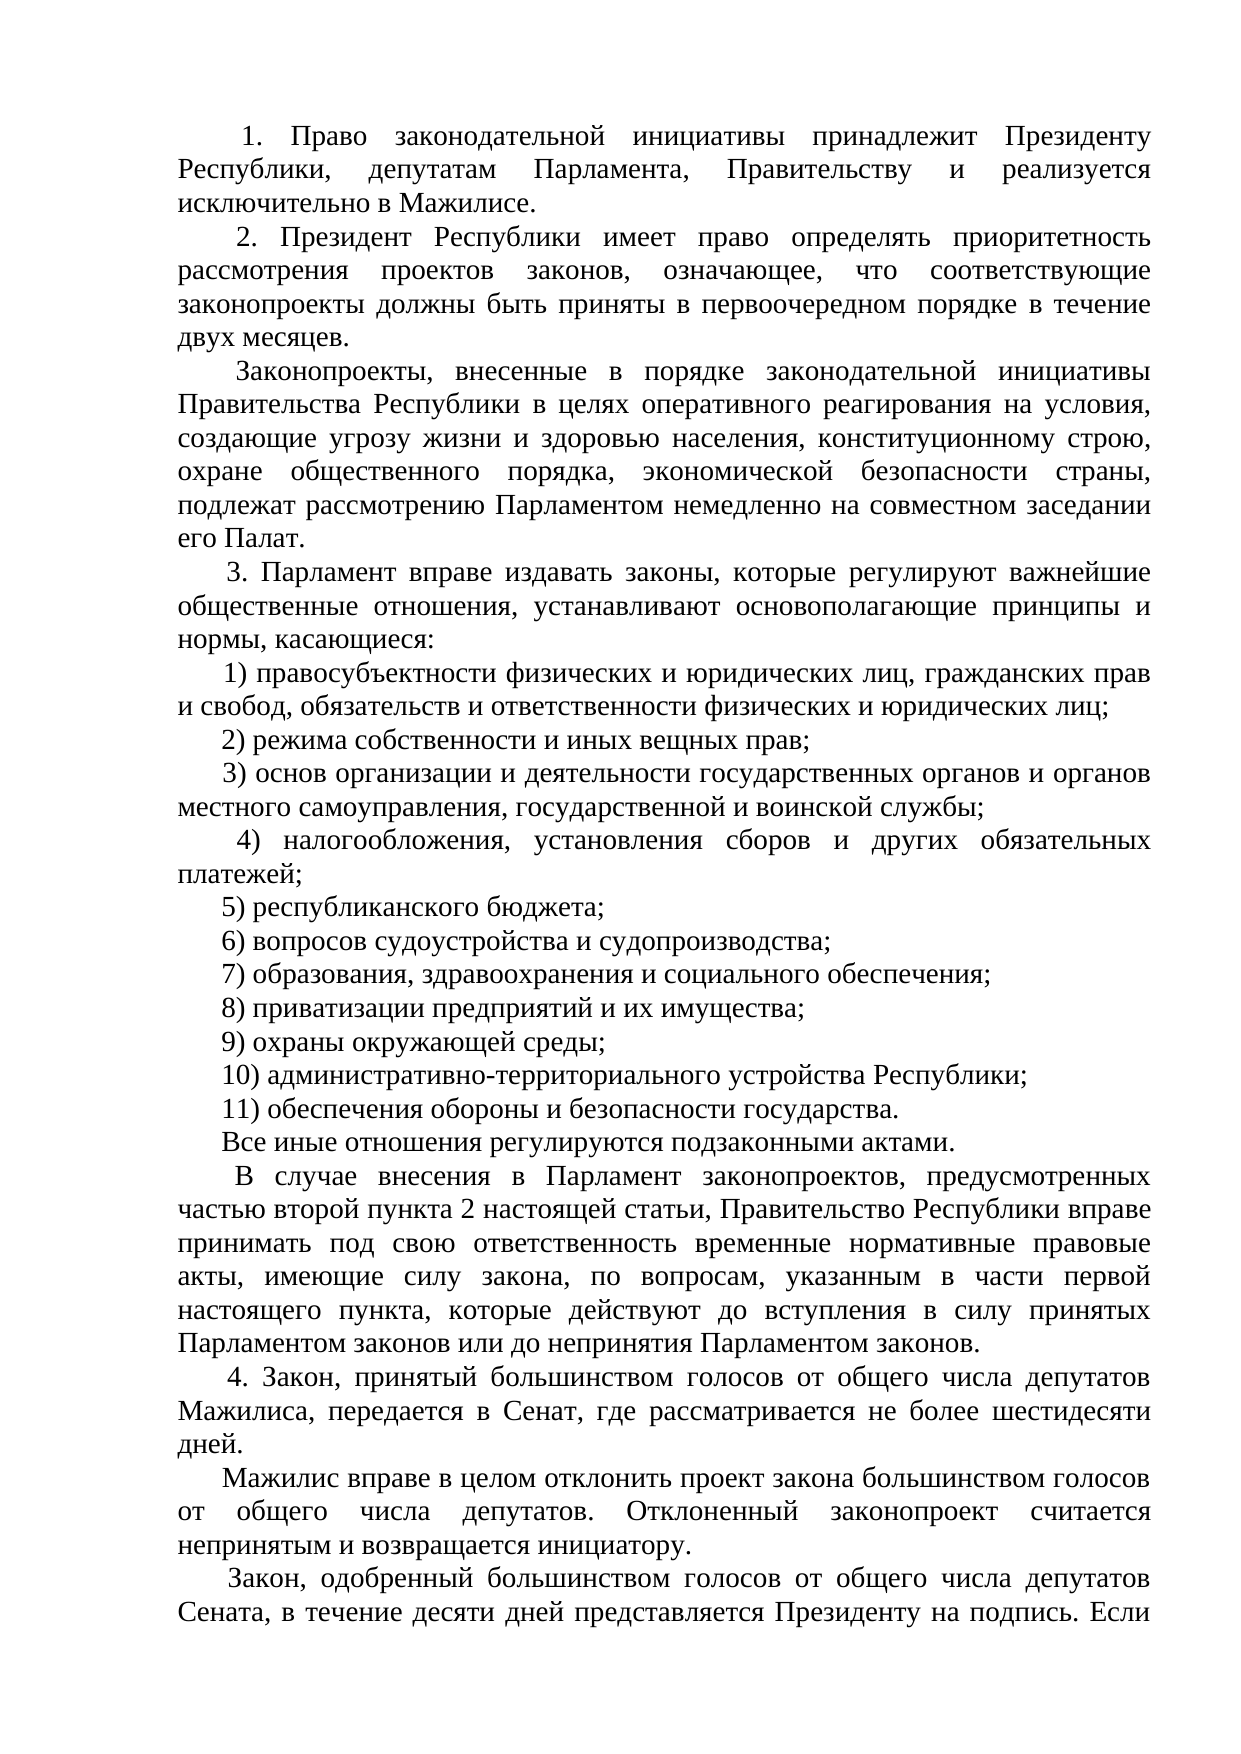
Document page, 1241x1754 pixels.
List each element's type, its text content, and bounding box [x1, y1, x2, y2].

text 3) основ организации и деятельности государственных органов и органов местного самоуправления, государственной и воинской службы; [177, 755, 1152, 822]
text 4. Закон, принятый большинством голосов от общего числа депутатов Мажилиса, передается в Сенат, где рассматривается не более шестидесяти дней. [177, 1359, 1152, 1460]
text 11) обеспечения обороны и безопасности государства. [177, 1091, 1152, 1124]
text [177, 1560, 1152, 1627]
text 2. Президент Республики имеет право определять приоритетность рассмотрения проектов законов, означающее, что соответствующие законопроекты должны быть приняты в первоочередном порядке в течение двух месяцев. [177, 219, 1152, 353]
text Мажилис вправе в целом отклонить проект закона большинством голосов от общего числа депутатов. Отклоненный законопроект считается непринятым и возвращается инициатору. [177, 1460, 1152, 1560]
text Все иные отношения регулируются подзаконными актами. [177, 1124, 1152, 1158]
text 7) образования, здравоохранения и социального обеспечения; [177, 957, 1152, 990]
text 5) республиканского бюджета; [177, 889, 1152, 923]
text Законопроекты, внесенные в порядке законодательной инициативы Правительства Республики в целях оперативного реагирования на условия, создающие угрозу жизни и здоровью населения, конституционному строю, охране общественного порядка, экономической безопасности страны, подлежат рассмотрению Парламентом немедленно на совместном заседании его Палат. [177, 353, 1152, 554]
text 6) вопросов судоустройства и судопроизводства; [177, 923, 1152, 957]
text 8) приватизации предприятий и их имущества; [177, 990, 1152, 1024]
text 3. Парламент вправе издавать законы, которые регулируют важнейшие общественные отношения, устанавливают основополагающие принципы и нормы, касающиеся: [177, 554, 1152, 655]
text 2) режима собственности и иных вещных прав; [177, 722, 1152, 755]
text 10) административно-территориального устройства Республики; [177, 1057, 1152, 1091]
text 9) охраны окружающей среды; [177, 1024, 1152, 1057]
text 4) налогообложения, установления сборов и других обязательных платежей; [177, 822, 1152, 889]
text В случае внесения в Парламент законопроектов, предусмотренных частью второй пункта 2 настоящей статьи, Правительство Республики вправе принимать под свою ответственность временные нормативные правовые акты, имеющие силу закона, по вопросам, указанным в части первой настоящего пункта, которые действуют до вступления в силу принятых Парламентом законов или до непринятия Парламентом законов. [177, 1158, 1152, 1359]
text 1) правосубъектности физических и юридических лиц, гражданских прав и свобод, обязательств и ответственности физических и юридических лиц; [177, 655, 1152, 722]
text 1. Право законодательной инициативы принадлежит Президенту Республики, депутатам Парламента, Правительству и реализуется исключительно в Мажилисе. [177, 118, 1152, 219]
